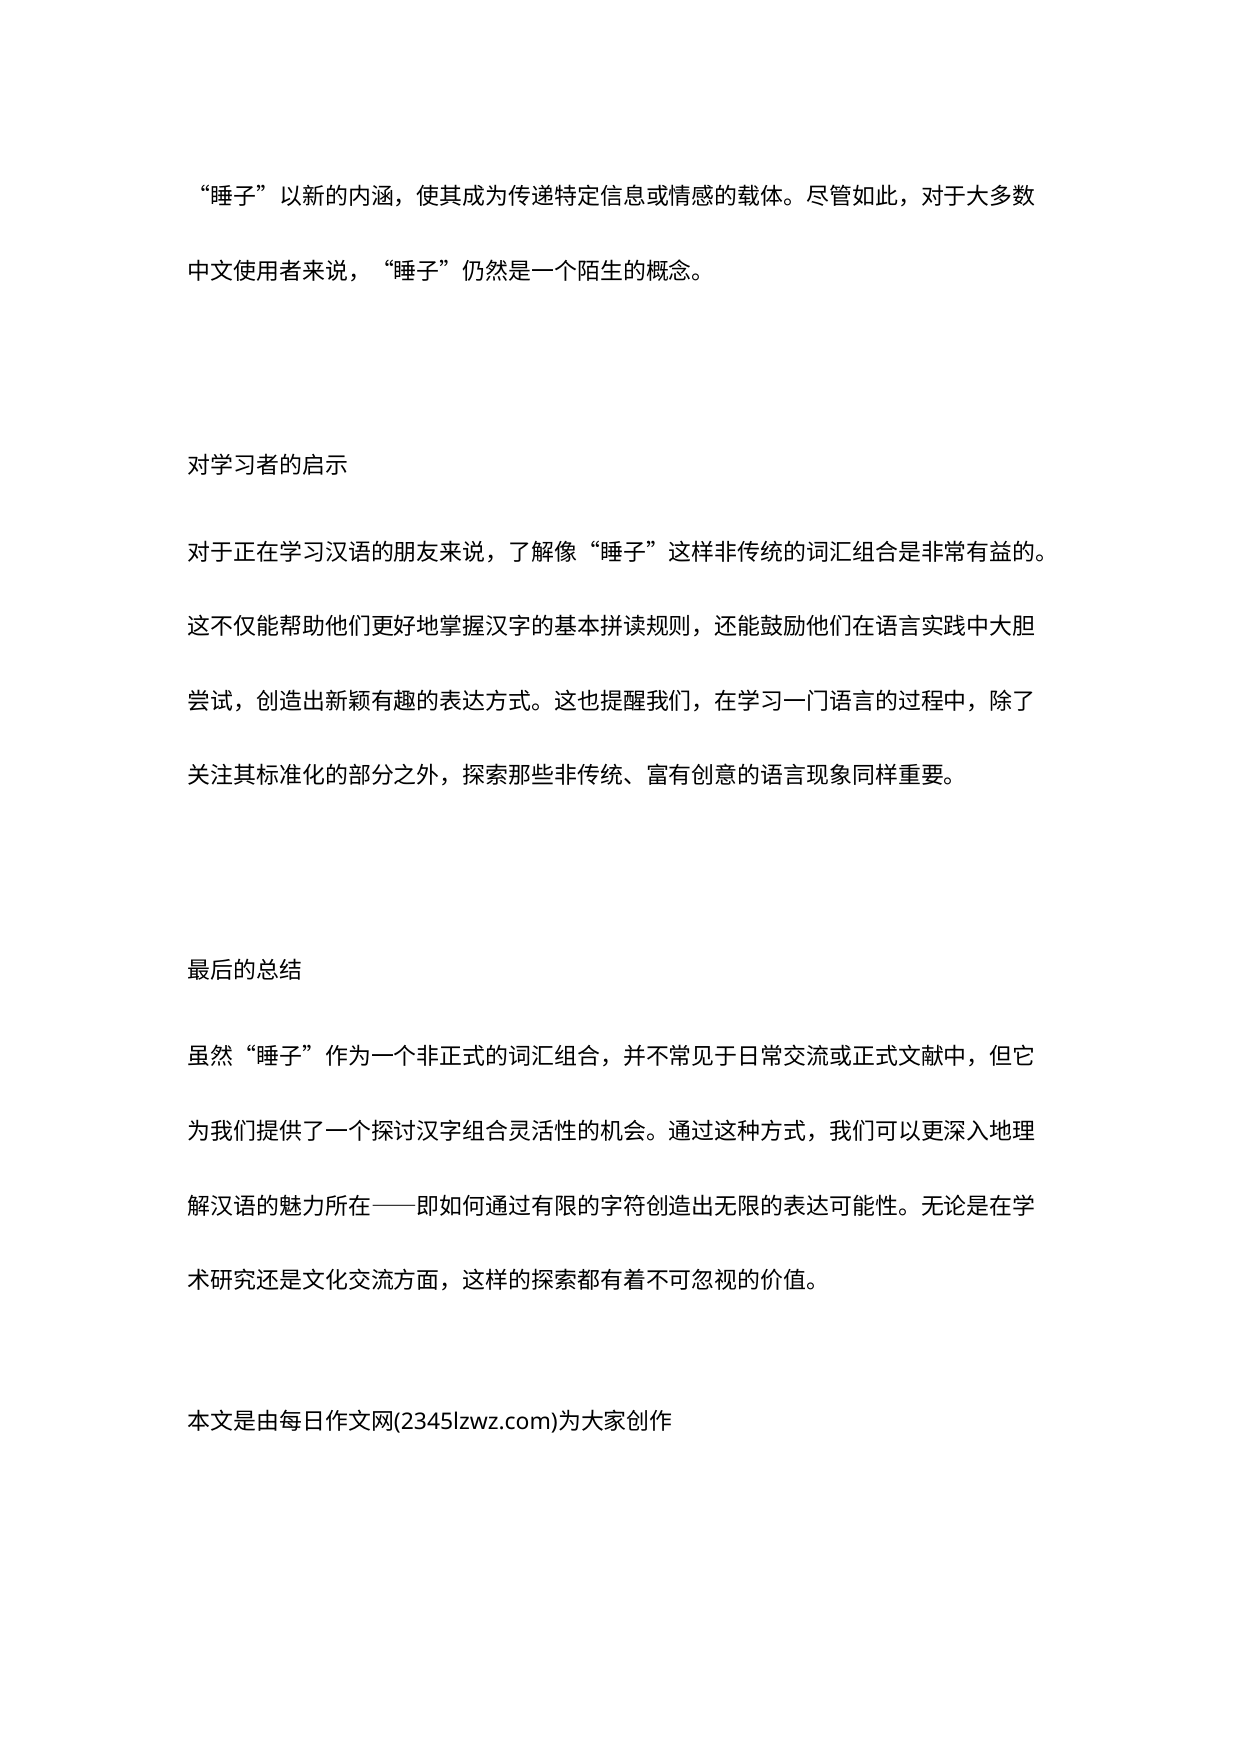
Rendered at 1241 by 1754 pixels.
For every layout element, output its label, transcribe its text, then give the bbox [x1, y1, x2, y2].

text 最后的总结 [187, 936, 1053, 1001]
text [187, 162, 1053, 302]
text 虽然“睡子”作为一个非正式的词汇组合，并不常见于日常交流或正式文献中，但它为我们提供了一个探讨汉字组合灵活性的机会。通过这种方式，我们可以更深入地理解汉语的魅力所在——即如何通过有限的字符创造出无限的表达可能性。无论是在学术研究还是文化交流方面，这样的探索都有着不可忽视的价值。 [187, 1022, 1053, 1311]
text 对学习者的启示 [187, 431, 1053, 496]
text 对于正在学习汉语的朋友来说，了解像“睡子”这样非传统的词汇组合是非常有益的。这不仅能帮助他们更好地掌握汉字的基本拼读规则，还能鼓励他们在语言实践中大胆尝试，创造出新颖有趣的表达方式。这也提醒我们，在学习一门语言的过程中，除了关注其标准化的部分之外，探索那些非传统、富有创意的语言现象同样重要。 [187, 517, 1053, 807]
text 本文是由每日作文网(2345lzwz.com)为大家创作 [187, 1387, 1053, 1452]
